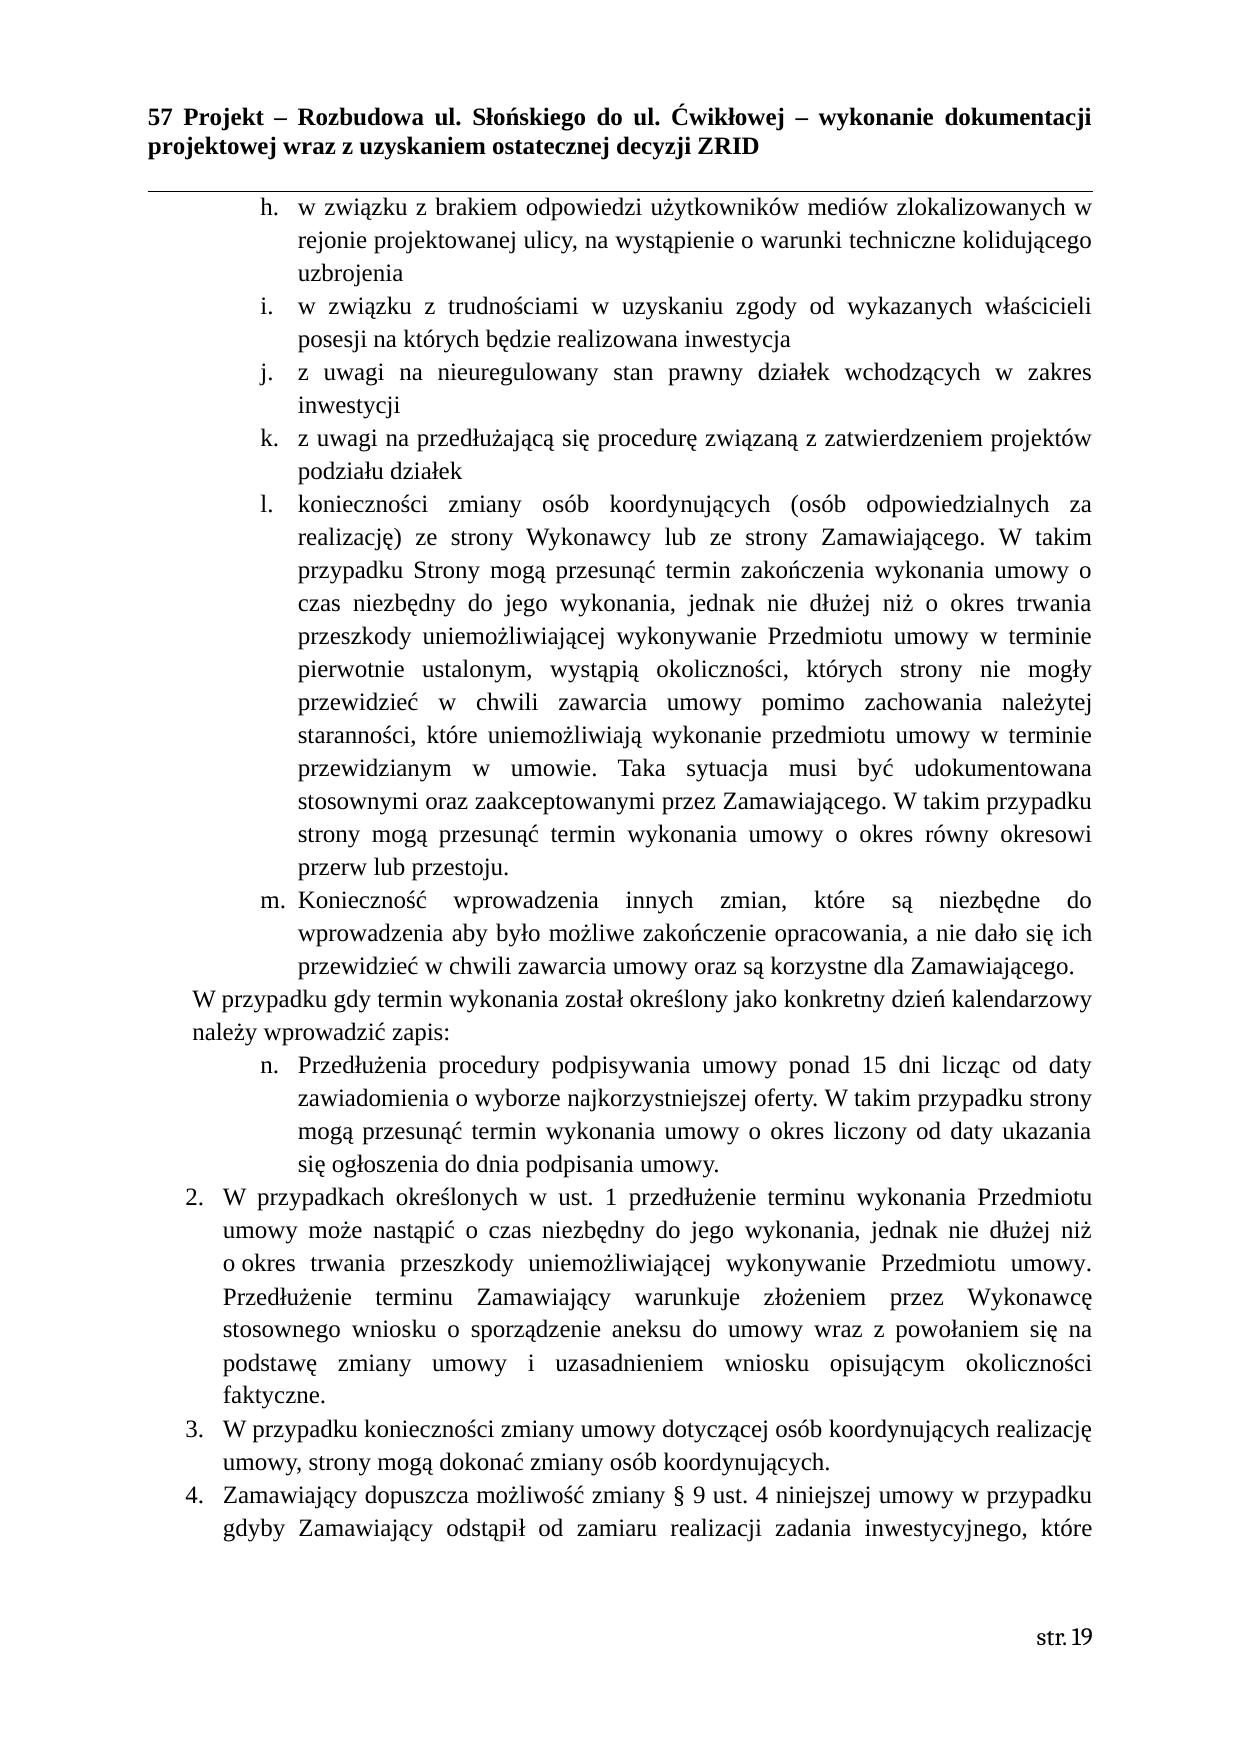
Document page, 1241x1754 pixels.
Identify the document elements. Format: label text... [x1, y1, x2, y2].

list z uwagi na nieuregulowany stan prawny działek wchodzących w zakres inwestycji [260, 357, 1093, 419]
text W przypadku gdy termin wykonania został określony jako konkretny dzień kalendarzowy należy wprowadzić zapis: [192, 984, 1093, 1046]
list w związku z trudnościami w uzyskaniu zgody od wykazanych właścicieli posesji na których będzie realizowana inwestycja [260, 291, 1093, 353]
list W przypadku konieczności zmiany umowy dotyczącej osób koordynujących realizację umowy, strony mogą dokonać zmiany osób koordynujących. [185, 1414, 1093, 1475]
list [185, 1480, 1093, 1541]
list w związku z brakiem odpowiedzi użytkowników mediów zlokalizowanych w rejonie projektowanej ulicy, na wystąpienie o warunki techniczne kolidującego uzbrojenia [260, 192, 1093, 287]
list Konieczność wprowadzenia innych zmian, które są niezbędne do wprowadzenia aby było możliwe zakończenie opracowania, a nie dało się ich przewidzieć w chwili zawarcia umowy oraz są korzystne dla Zamawiającego. [260, 885, 1093, 980]
list W przypadkach określonych w ust. 1 przedłużenie terminu wykonania Przedmiotu umowy może nastąpić o czas niezbędny do jego wykonania, jednak nie dłużej niż o okres trwania przeszkody uniemożliwiającej wykonywanie Przedmiotu umowy. Przedłużenie terminu Zamawiający warunkuje złożeniem przez Wykonawcę stosownego wniosku o sporządzenie aneksu do umowy wraz z powołaniem się na podstawę zmiany umowy i uzasadnieniem wniosku opisującym okoliczności faktyczne. [185, 1182, 1093, 1409]
list konieczności zmiany osób koordynujących (osób odpowiedzialnych za realizację) ze strony Wykonawcy lub ze strony Zamawiającego. W takim przypadku Strony mogą przesunąć termin zakończenia wykonania umowy o czas niezbędny do jego wykonania, jednak nie dłużej niż o okres trwania przeszkody uniemożliwiającej wykonywanie Przedmiotu umowy w terminie pierwotnie ustalonym, wystąpią okoliczności, których strony nie mogły przewidzieć w chwili zawarcia umowy pomimo zachowania należytej staranności, które uniemożliwiają wykonanie przedmiotu umowy w terminie przewidzianym w umowie. Taka sytuacja musi być udokumentowana stosownymi oraz zaakceptowanymi przez Zamawiającego. W takim przypadku strony mogą przesunąć termin wykonania umowy o okres równy okresowi przerw lub przestoju. [260, 489, 1093, 881]
list z uwagi na przedłużającą się procedurę związaną z zatwierdzeniem projektów podziału działek [260, 423, 1093, 485]
list Przedłużenia procedury podpisywania umowy ponad 15 dni licząc od daty zawiadomienia o wyborze najkorzystniejszej oferty. W takim przypadku strony mogą przesunąć termin wykonania umowy o okres liczony od daty ukazania się ogłoszenia do dnia podpisania umowy. [260, 1050, 1093, 1178]
